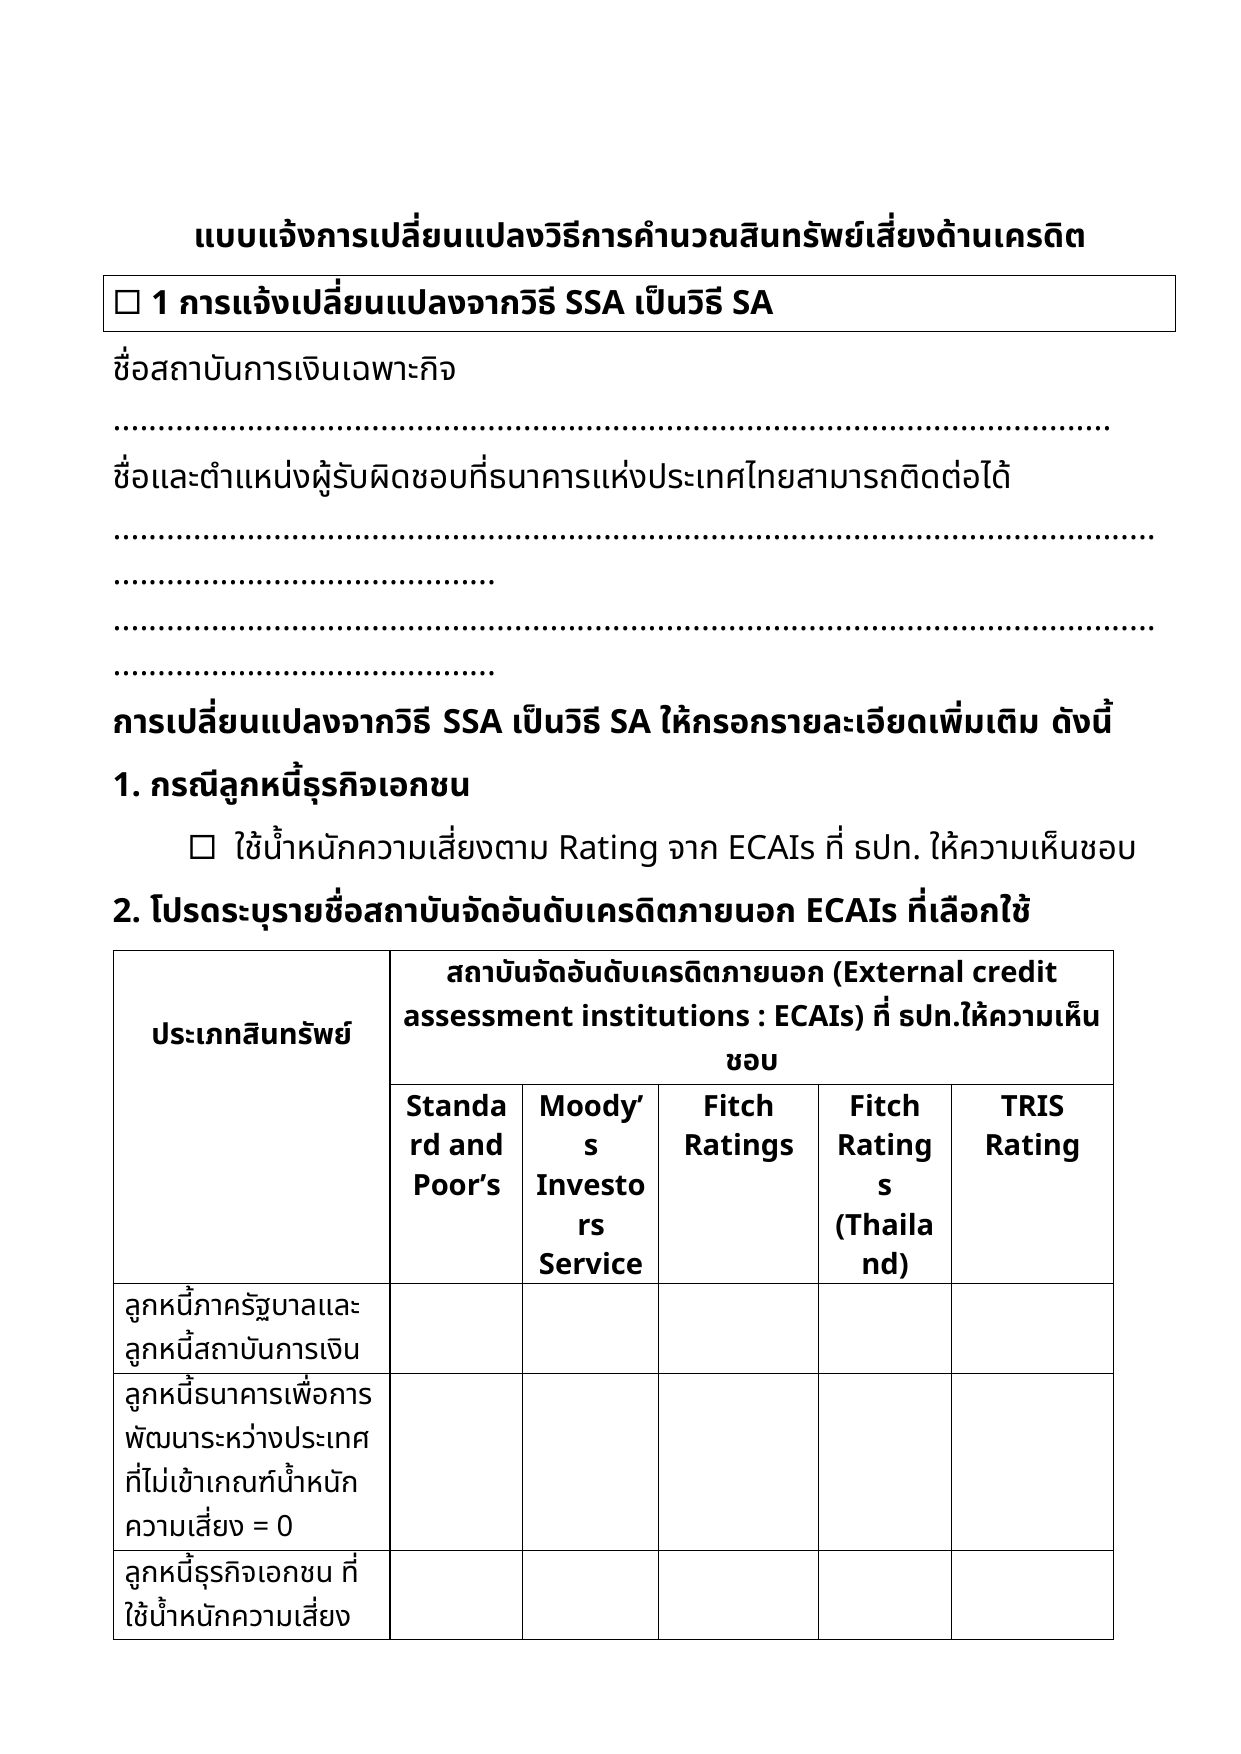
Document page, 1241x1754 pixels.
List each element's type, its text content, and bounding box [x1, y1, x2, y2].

table_header ประเภทสินทรัพย์ [114, 951, 389, 1283]
text 1. กรณีลูกหนี้ธุรกิจเอกชน [112, 761, 1166, 811]
table_cell TRIS Rating [952, 1085, 1113, 1283]
text ชื่อสถาบันการเงินเฉพาะกิจ ................................................................................................................ [112, 345, 1166, 441]
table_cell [114, 1551, 389, 1639]
text แบบแจ้งการเปลี่ยนแปลงวิธีการคำนวณสินทรัพย์เสี่ยงด้านเครดิต [112, 212, 1166, 263]
text ................................................................................................................................................................ [112, 594, 1166, 685]
table_cell [952, 1551, 1113, 1639]
table_cell [819, 1284, 951, 1372]
table_cell [659, 1284, 818, 1372]
table_cell Standard and Poor’s [391, 1085, 522, 1283]
table_cell [659, 1551, 818, 1639]
table_cell [391, 1551, 522, 1639]
table_cell [523, 1374, 658, 1550]
table_cell [952, 1374, 1113, 1550]
text ใช้น้ำหนักความเสี่ยงตาม Rating จาก ECAIs ที่ ธปท. ให้ความเห็นชอบ [112, 824, 1166, 874]
table_cell [819, 1551, 951, 1639]
table_cell [523, 1284, 658, 1372]
table_cell ลูกหนี้ธนาคารเพื่อการพัฒนาระหว่างประเทศที่ไม่เข้าเกณฑ์น้ำหนักความเสี่ยง = 0 [114, 1374, 389, 1550]
table_cell Fitch Ratings (Thailand) [819, 1085, 951, 1283]
table_cell [819, 1374, 951, 1550]
table_cell [391, 1374, 522, 1550]
table_cell [659, 1374, 818, 1550]
table_header สถาบันจัดอันดับเครดิตภายนอก (External credit assessment institutions : ECAIs) ที่ ธปท.ให้ความเห็นชอบ [391, 951, 1113, 1084]
table_cell [523, 1551, 658, 1639]
table_cell [391, 1284, 522, 1372]
text ชื่อและตำแหน่งผู้รับผิดชอบที่ธนาคารแห่งประเทศไทยสามารถติดต่อได้ [112, 453, 1166, 503]
table_cell [952, 1284, 1113, 1372]
text 1 การแจ้งเปลี่ยนแปลงจากวิธี SSA เป็นวิธี SA [104, 276, 1175, 331]
table_cell ลูกหนี้ภาครัฐบาลและลูกหนี้สถาบันการเงิน [114, 1284, 389, 1372]
text การเปลี่ยนแปลงจากวิธี SSA เป็นวิธี SA ให้กรอกรายละเอียดเพิ่มเติม ดังนี้ [112, 698, 1166, 748]
table_cell Moody’s Investors Service [523, 1085, 658, 1283]
text ................................................................................................................................................................ [112, 503, 1166, 594]
table_cell Fitch Ratings [659, 1085, 818, 1283]
text 2. โปรดระบุรายชื่อสถาบันจัดอันดับเครดิตภายนอก ECAIs ที่เลือกใช้ [112, 887, 1166, 938]
